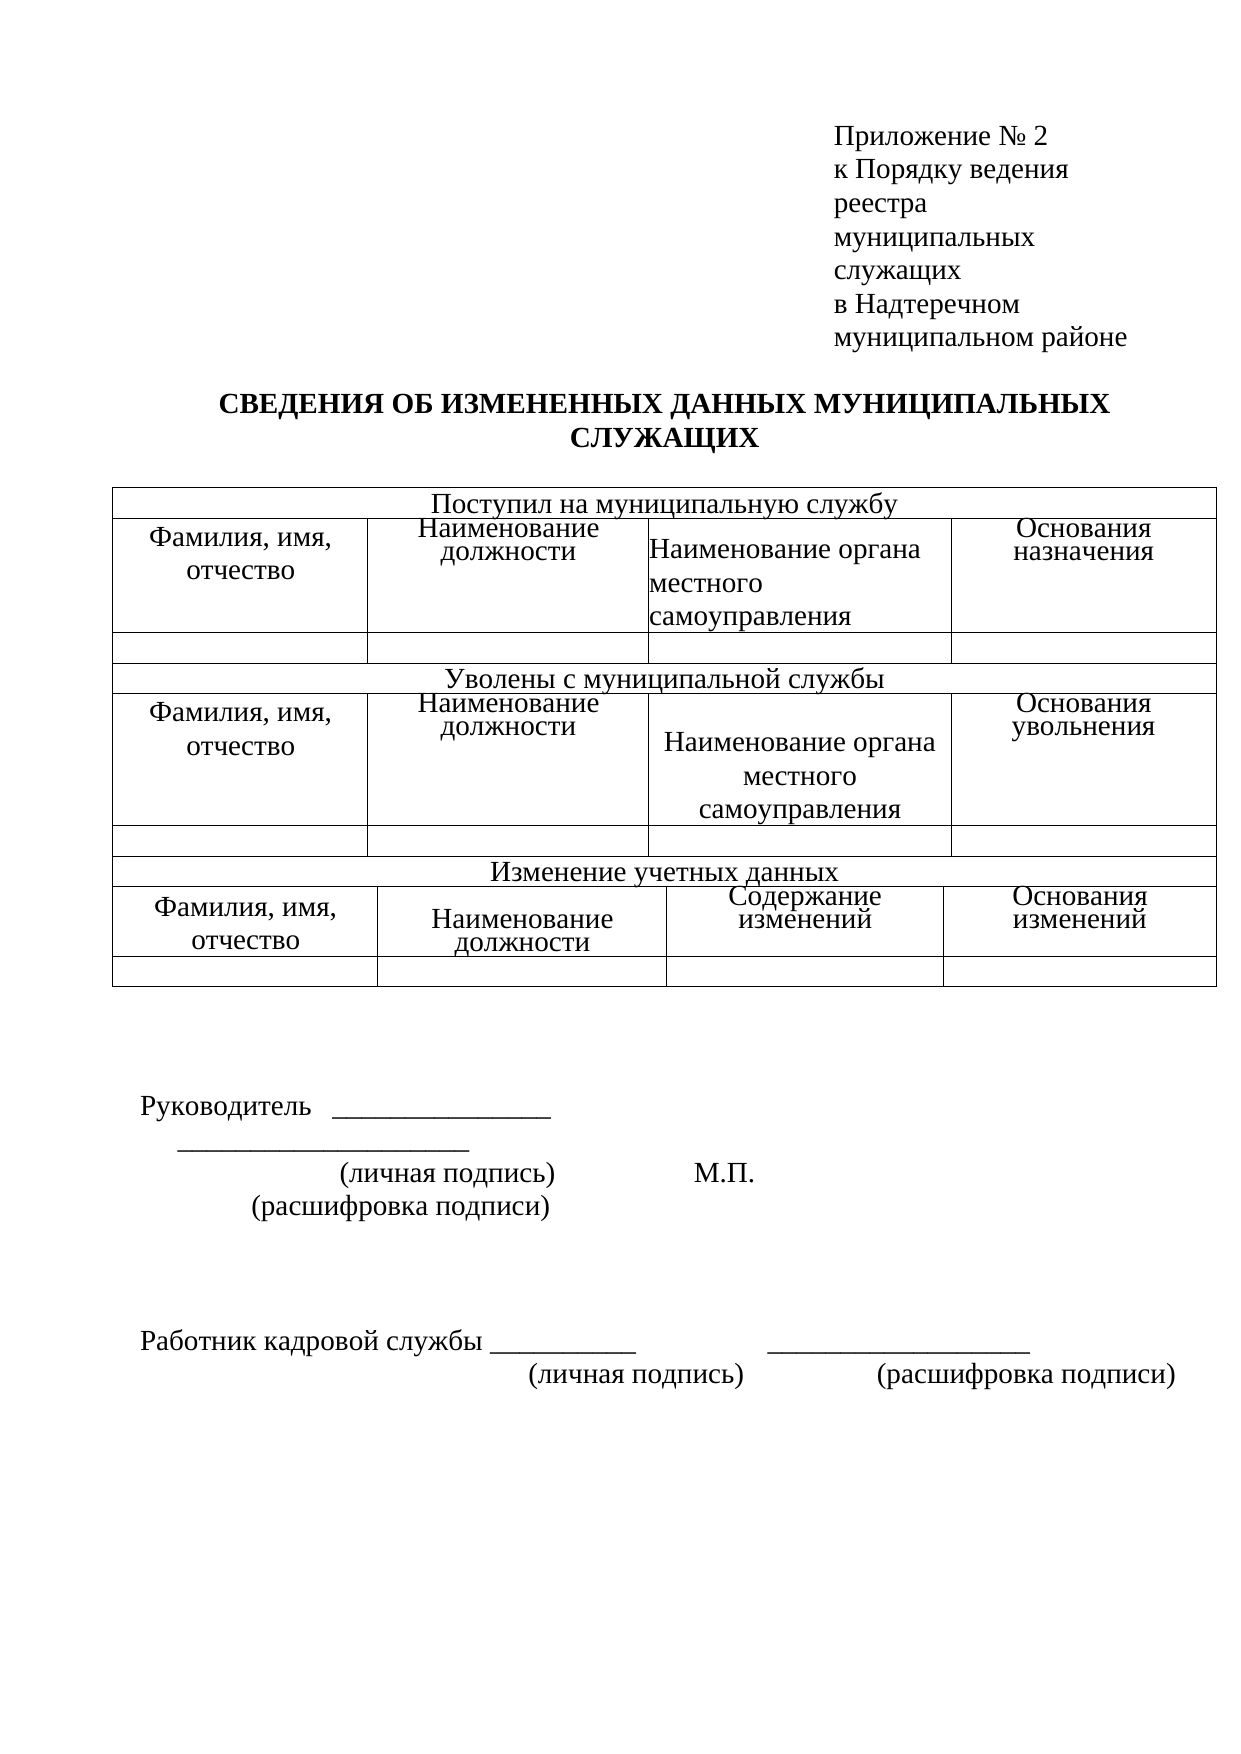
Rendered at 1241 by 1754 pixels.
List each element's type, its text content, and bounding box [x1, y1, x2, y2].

text в Надтеречном муниципальном районе [833, 286, 1152, 353]
table_cell Фамилия, имя, отчество [113, 887, 377, 956]
table_cell Наименование должности [368, 519, 648, 632]
table_cell [113, 633, 367, 663]
table_cell Фамилия, имя, отчество [113, 694, 367, 825]
table_cell [952, 826, 1216, 856]
text СВЕДЕНИЯ ОБ ИЗМЕНЕННЫХ ДАННЫХ МУНИЦИПАЛЬНЫХ СЛУЖАЩИХ [177, 386, 1152, 453]
table_cell Наименование органа местного самоуправления [649, 519, 951, 632]
table_cell Изменение учетных данных [113, 857, 1216, 886]
table_cell Наименование должности [378, 887, 666, 956]
text Работник кадровой службы __________ __________________ (личная подпись) (расшифровка подписи) [140, 1323, 1179, 1390]
text муниципальных служащих [833, 219, 1152, 286]
table_cell Основания увольнения [952, 694, 1216, 825]
table_cell Уволены с муниципальной службы [113, 664, 1216, 693]
table_cell [378, 957, 666, 986]
table_cell [368, 826, 648, 856]
table_header Поступил на муниципальную службу [113, 488, 1216, 518]
table_cell [649, 633, 951, 663]
table_cell Основания назначения [952, 519, 1216, 632]
table_cell [952, 633, 1216, 663]
text (личная подпись) М.П. (расшифровка подписи) [251, 1155, 1152, 1222]
text Приложение № 2 [833, 118, 1152, 152]
table_cell [113, 826, 367, 856]
text Руководитель _______________ ____________________ [140, 1088, 1152, 1155]
table_cell [649, 826, 951, 856]
table_cell Основания изменений [944, 887, 1216, 956]
table_cell Содержание изменений [667, 887, 943, 956]
text к Порядку ведения реестра [833, 152, 1152, 219]
table_cell Наименование органа местного самоуправления [649, 694, 951, 825]
table_cell [667, 957, 943, 986]
table_cell [368, 633, 648, 663]
table_cell Наименование должности [368, 694, 648, 825]
table_cell [944, 957, 1216, 986]
table_cell Фамилия, имя, отчество [113, 519, 367, 632]
table_cell [113, 957, 377, 986]
